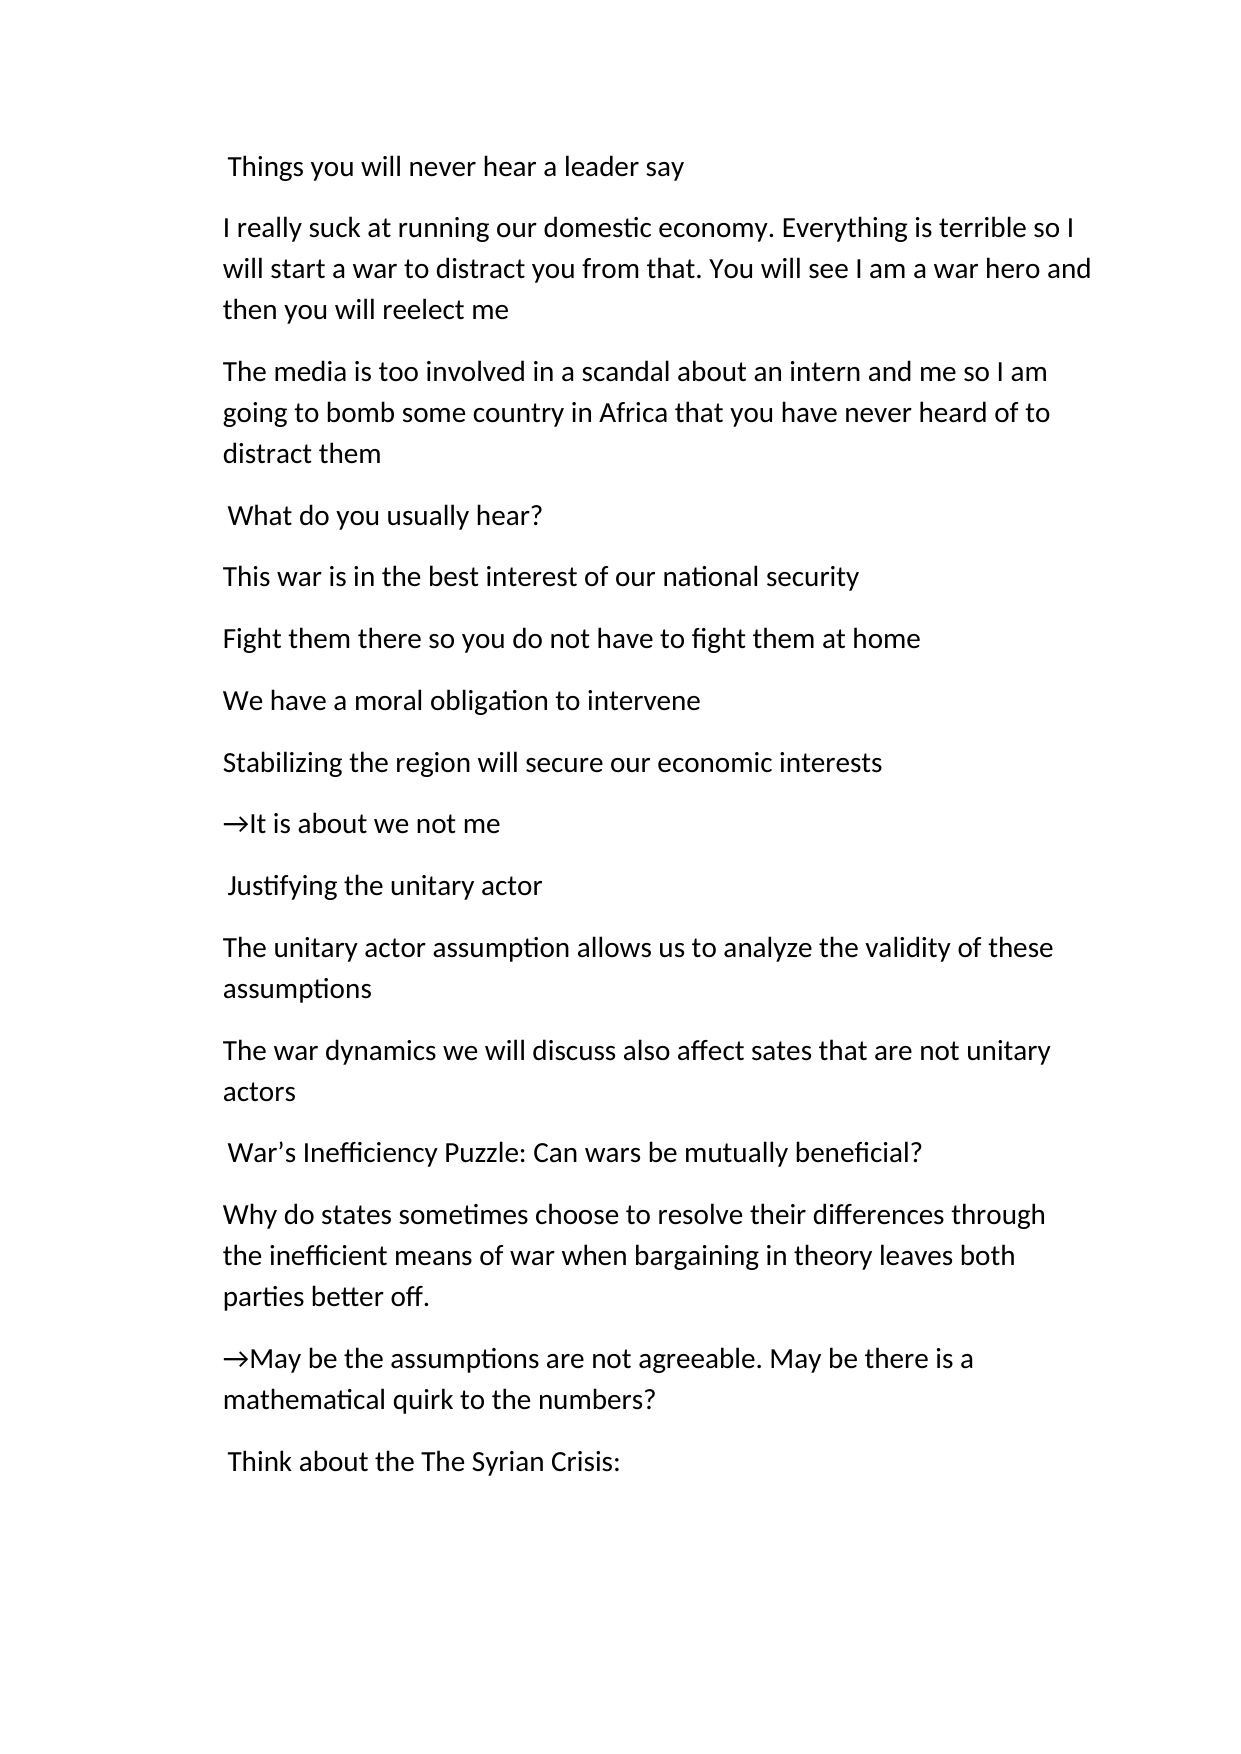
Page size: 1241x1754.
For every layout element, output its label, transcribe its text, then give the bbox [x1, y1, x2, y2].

list The media is too involved in a scandal about an intern and me so I am going to bomb some country in Africa that you have never heard of to distract them [223, 353, 1093, 471]
list I really suck at running our domestic economy. Everything is terrible so I will start a war to distract you from that. You will see I am a war hero and then you will reelect me [223, 209, 1093, 327]
text Think about the The Syrian Crisis: [227, 1443, 1093, 1478]
list Fight them there so you do not have to fight them at home [223, 620, 1093, 656]
text What do you usually hear? [227, 497, 1093, 532]
list The unitary actor assumption allows us to analyze the validity of these assumptions [223, 929, 1093, 1006]
text Justifying the unitary actor [227, 867, 1093, 903]
list →It is about we not me [223, 806, 1093, 841]
list This war is in the best interest of our national security [223, 558, 1093, 594]
list Why do states sometimes choose to resolve their differences through the inefficient means of war when bargaining in theory leaves both parties better off. [223, 1196, 1093, 1314]
list We have a moral obligation to intervene [223, 682, 1093, 718]
list The war dynamics we will discuss also affect sates that are not unitary actors [223, 1032, 1093, 1108]
list →May be the assumptions are not agreeable. May be there is a mathematical quirk to the numbers? [223, 1340, 1093, 1416]
list Stabilizing the region will secure our economic interests [223, 744, 1093, 779]
text War’s Inefficiency Puzzle: Can wars be mutually beneficial? [227, 1134, 1093, 1170]
text Things you will never hear a leader say [227, 148, 1093, 183]
